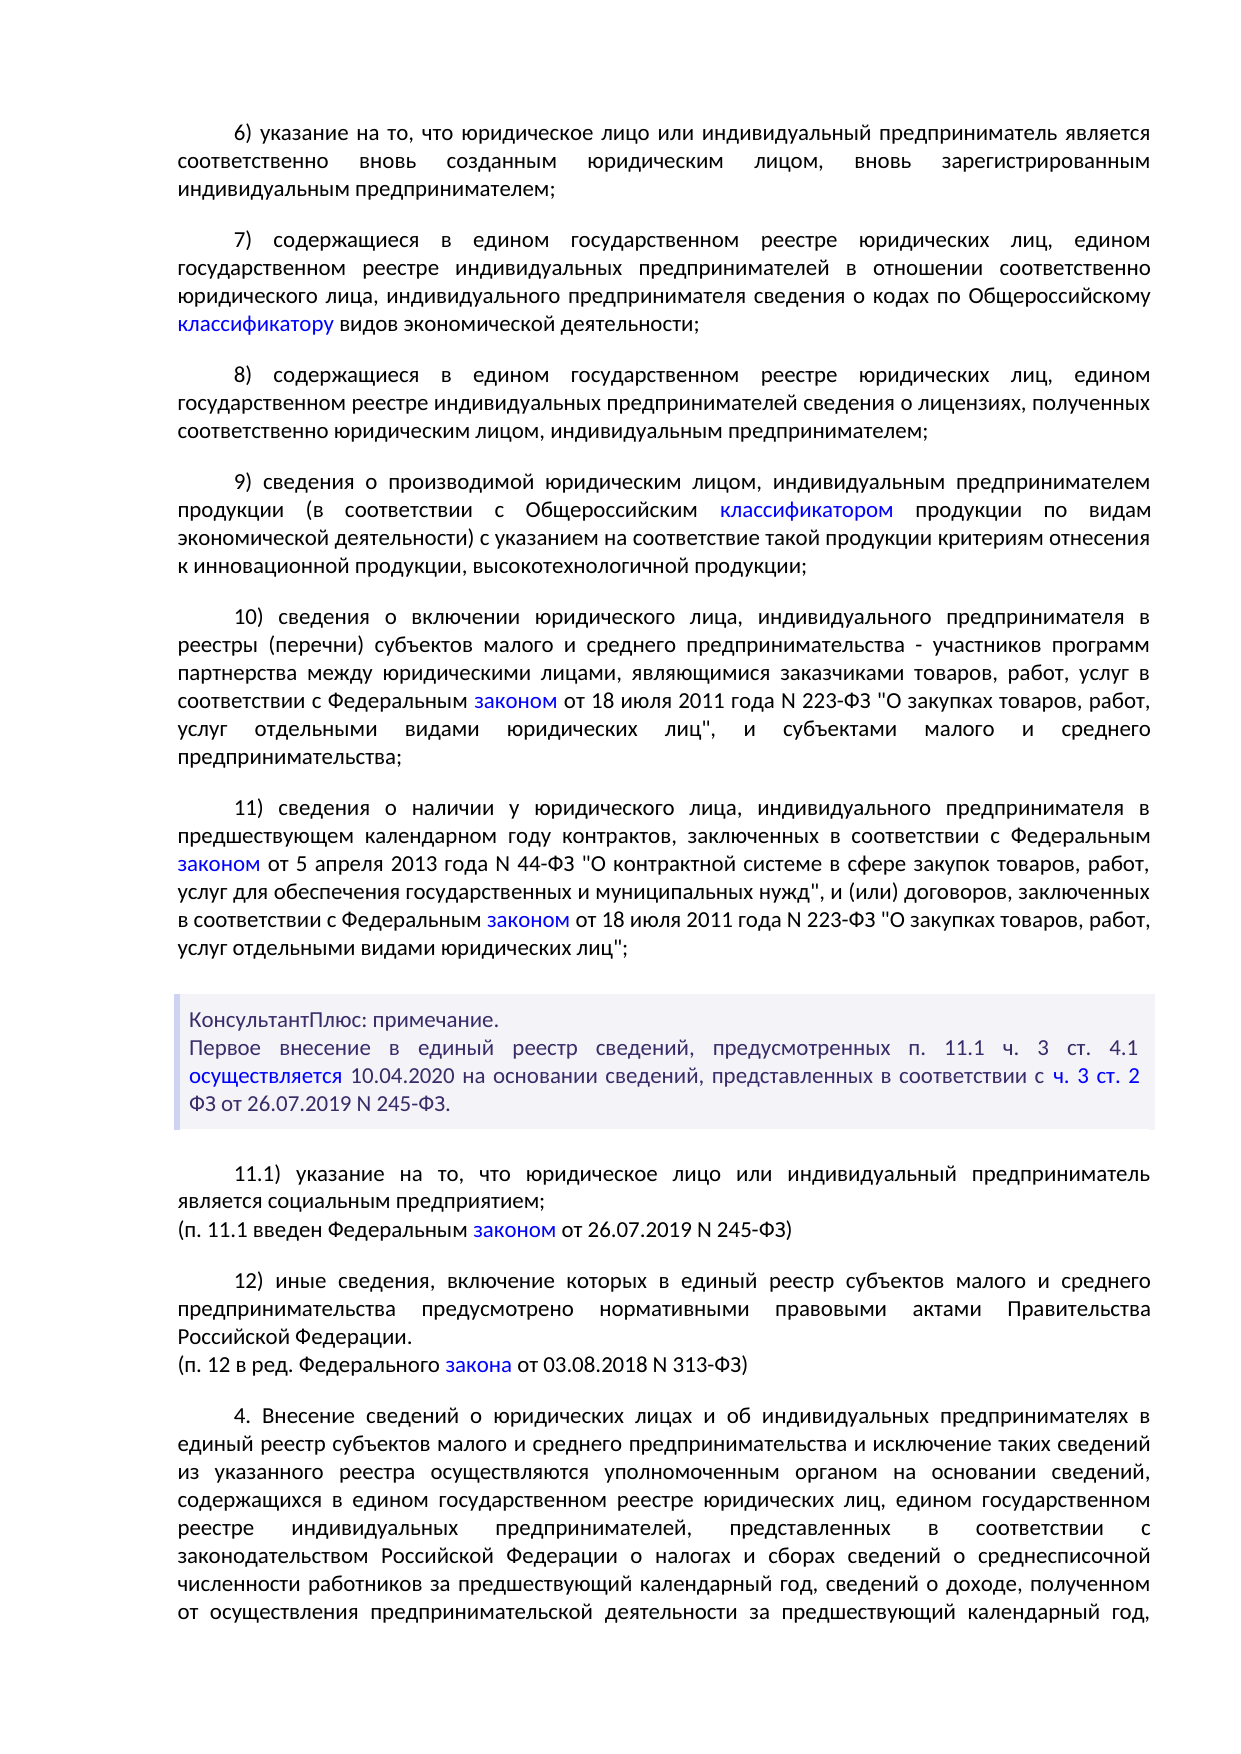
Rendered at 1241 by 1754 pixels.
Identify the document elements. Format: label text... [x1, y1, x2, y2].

text 8) содержащиеся в едином государственном реестре юридических лиц, едином государственном реестре индивидуальных предпринимателей сведения о лицензиях, полученных соответственно юридическим лицом, индивидуальным предпринимателем; [177, 360, 1152, 444]
text 7) содержащиеся в едином государственном реестре юридических лиц, едином государственном реестре индивидуальных предпринимателей в отношении соответственно юридического лица, индивидуального предпринимателя сведения о кодах по Общероссийскому классификатору видов экономической деятельности; [177, 225, 1152, 337]
text 11.1) указание на то, что юридическое лицо или индивидуальный предприниматель является социальным предприятием; [177, 1159, 1152, 1215]
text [177, 1401, 1152, 1625]
text (п. 11.1 введен Федеральным законом от 26.07.2019 N 245-ФЗ) [177, 1215, 1152, 1243]
text 9) сведения о производимой юридическим лицом, индивидуальным предпринимателем продукции (в соответствии с Общероссийским классификатором продукции по видам экономической деятельности) с указанием на соответствие такой продукции критериям отнесения к инновационной продукции, высокотехнологичной продукции; [177, 467, 1152, 579]
text (п. 12 в ред. Федерального закона от 03.08.2018 N 313-ФЗ) [177, 1350, 1152, 1378]
table_header КонсультантПлюс: примечание. Первое внесение в единый реестр сведений, предусмотренных п. 11.1 ч. 3 ст. 4.1 осуществляется 10.04.2020 на основании сведений, представленных в соответствии с ч. 3 ст. 2 ФЗ от 26.07.2019 N 245-ФЗ. [180, 994, 1149, 1129]
text 6) указание на то, что юридическое лицо или индивидуальный предприниматель является соответственно вновь созданным юридическим лицом, вновь зарегистрированным индивидуальным предпринимателем; [177, 118, 1152, 202]
text 11) сведения о наличии у юридического лица, индивидуального предпринимателя в предшествующем календарном году контрактов, заключенных в соответствии с Федеральным законом от 5 апреля 2013 года N 44-ФЗ "О контрактной системе в сфере закупок товаров, работ, услуг для обеспечения государственных и муниципальных нужд", и (или) договоров, заключенных в соответствии с Федеральным законом от 18 июля 2011 года N 223-ФЗ "О закупках товаров, работ, услуг отдельными видами юридических лиц"; [177, 793, 1152, 961]
text 12) иные сведения, включение которых в единый реестр субъектов малого и среднего предпринимательства предусмотрено нормативными правовыми актами Правительства Российской Федерации. [177, 1266, 1152, 1350]
text 10) сведения о включении юридического лица, индивидуального предпринимателя в реестры (перечни) субъектов малого и среднего предпринимательства - участников программ партнерства между юридическими лицами, являющимися заказчиками товаров, работ, услуг в соответствии с Федеральным законом от 18 июля 2011 года N 223-ФЗ "О закупках товаров, работ, услуг отдельными видами юридических лиц", и субъектами малого и среднего предпринимательства; [177, 602, 1152, 770]
